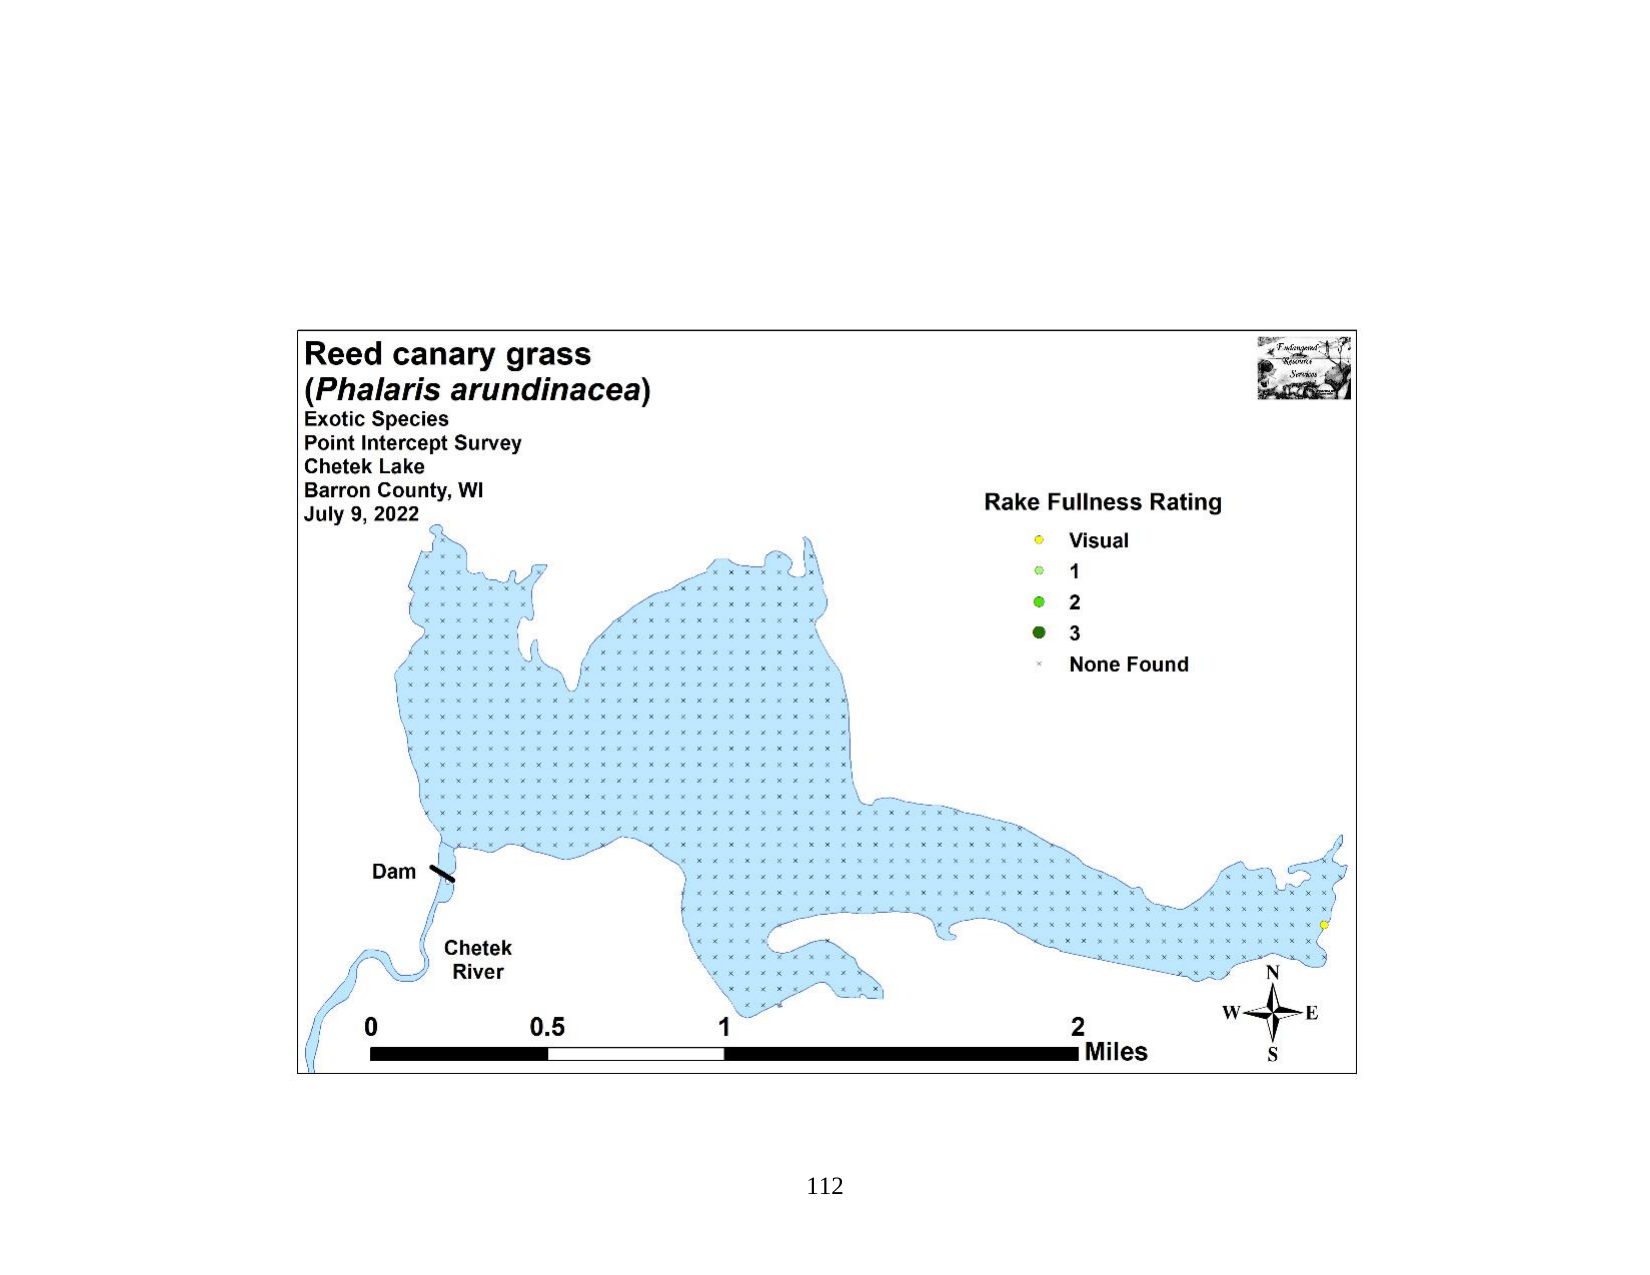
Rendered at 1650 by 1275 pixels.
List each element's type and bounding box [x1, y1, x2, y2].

picture [242, 225, 1408, 1125]
